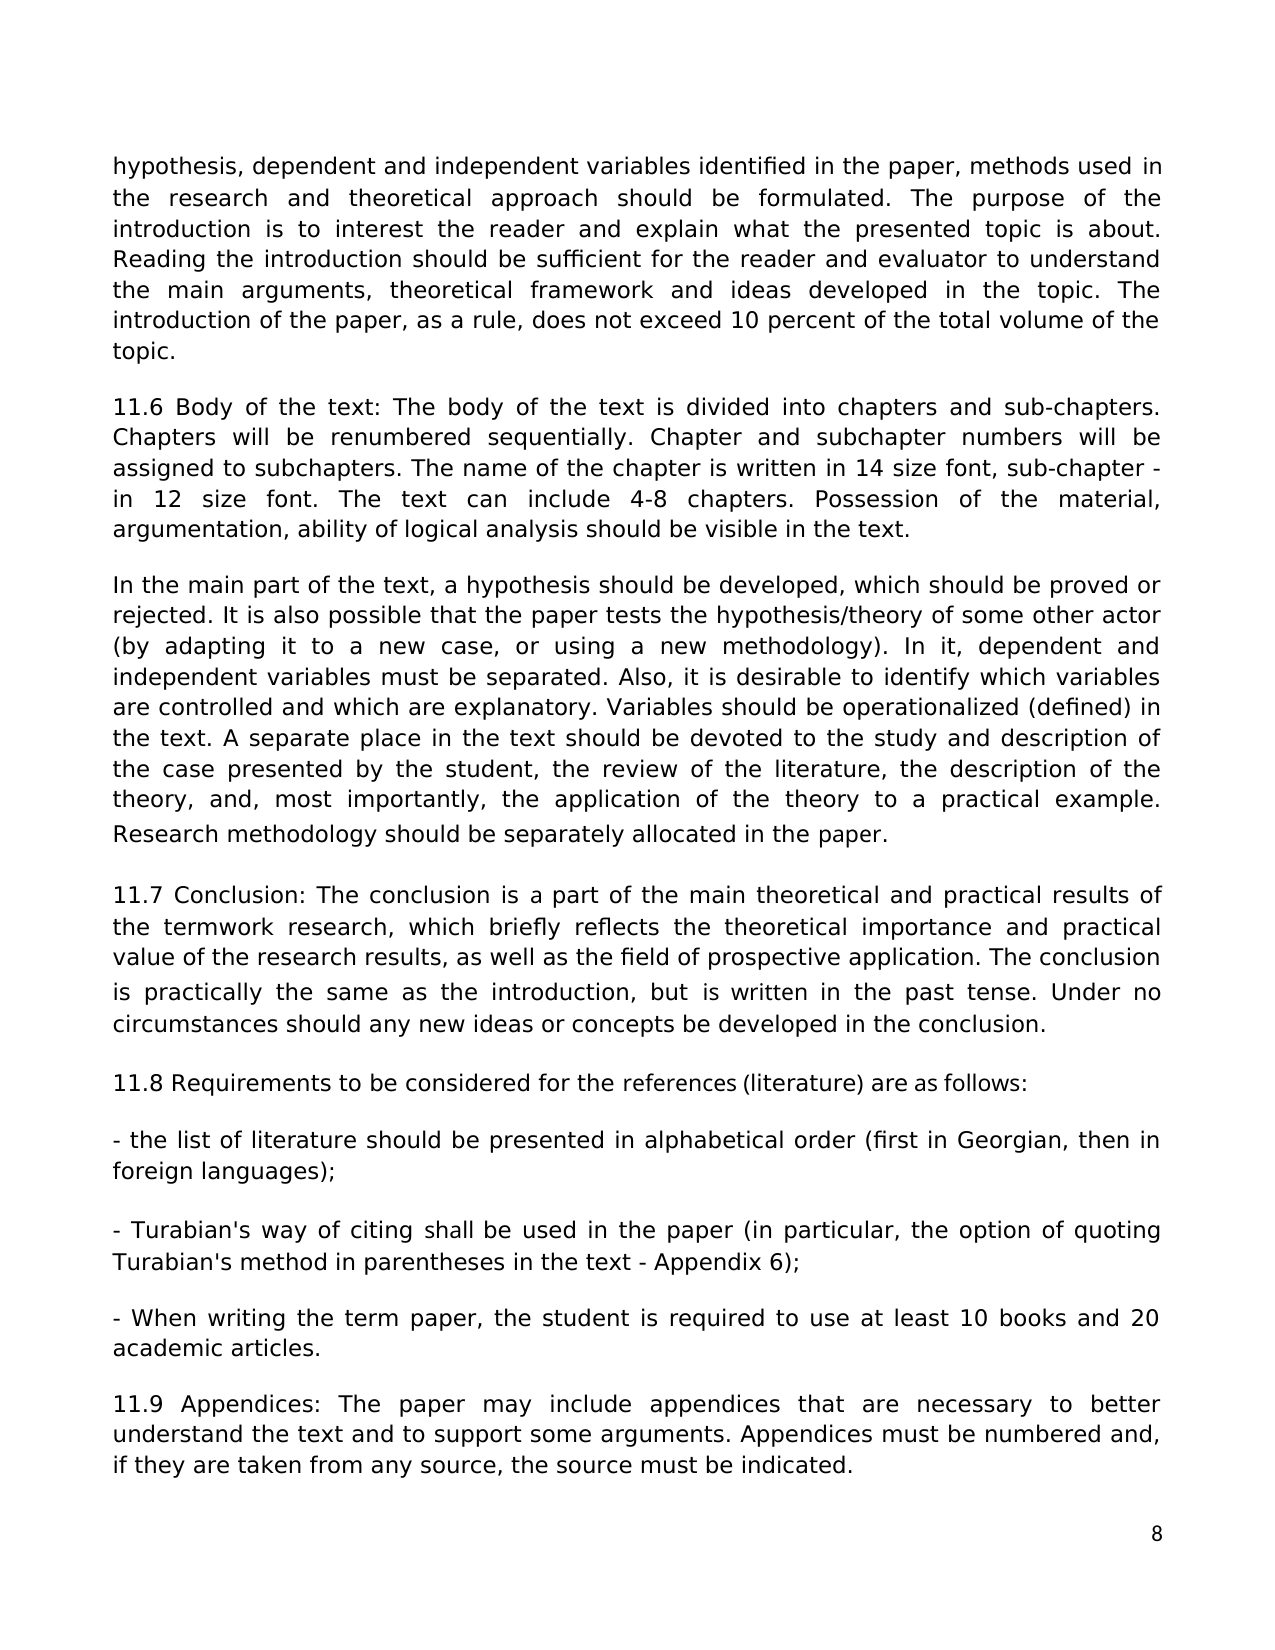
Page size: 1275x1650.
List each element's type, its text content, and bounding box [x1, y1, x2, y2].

text - Turabian's way of citing shall be used in the paper (in particular, the option of quoting Turabian's method in parentheses in the text - Appendix 6); [112, 1214, 1162, 1276]
text 11.8 Requirements to be considered for the references (literature) are as follows: [112, 1067, 1162, 1098]
text - the list of literature should be presented in alphabetical order (first in Georgian, then in foreign languages); [112, 1128, 1162, 1185]
text - When writing the term paper, the student is required to use at least 10 books and 20 academic articles. [112, 1305, 1162, 1362]
text 11.6 Body of the text: The body of the text is divided into chapters and sub-chapters. Chapters will be renumbered sequentially. Chapter and subchapter numbers will be assigned to subchapters. The name of the chapter is written in 14 size font, sub-chapter - in 12 size font. The text can include 4-8 chapters. Possession of the material, argumentation, ability of logical analysis should be visible in the text. [112, 394, 1162, 543]
text 11.9 Appendices: The paper may include appendices that are necessary to better understand the text and to support some arguments. Appendices must be numbered and, if they are taken from any source, the source must be indicated. [112, 1391, 1162, 1479]
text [112, 150, 1162, 365]
text In the main part of the text, a hypothesis should be developed, which should be proved or rejected. It is also possible that the paper tests the hypothesis/theory of some other actor (by adapting it to a new case, or using a new methodology). In it, dependent and independent variables must be separated. Also, it is desirable to identify which variables are controlled and which are explanatory. Variables should be operationalized (defined) in the text. A separate place in the text should be devoted to the study and description of the case presented by the student, the review of the literature, the description of the theory, and, most importantly, the application of the theory to a practical example. Research methodology should be separately allocated in the paper. [112, 572, 1162, 849]
text 11.7 Conclusion: The conclusion is a part of the main theoretical and practical results of the termwork research, which briefly reflects the theoretical importance and practical value of the research results, as well as the field of prospective application. The conclusion is practically the same as the introduction, but is written in the past tense. Under no circumstances should any new ideas or concepts be developed in the conclusion. [112, 879, 1162, 1038]
